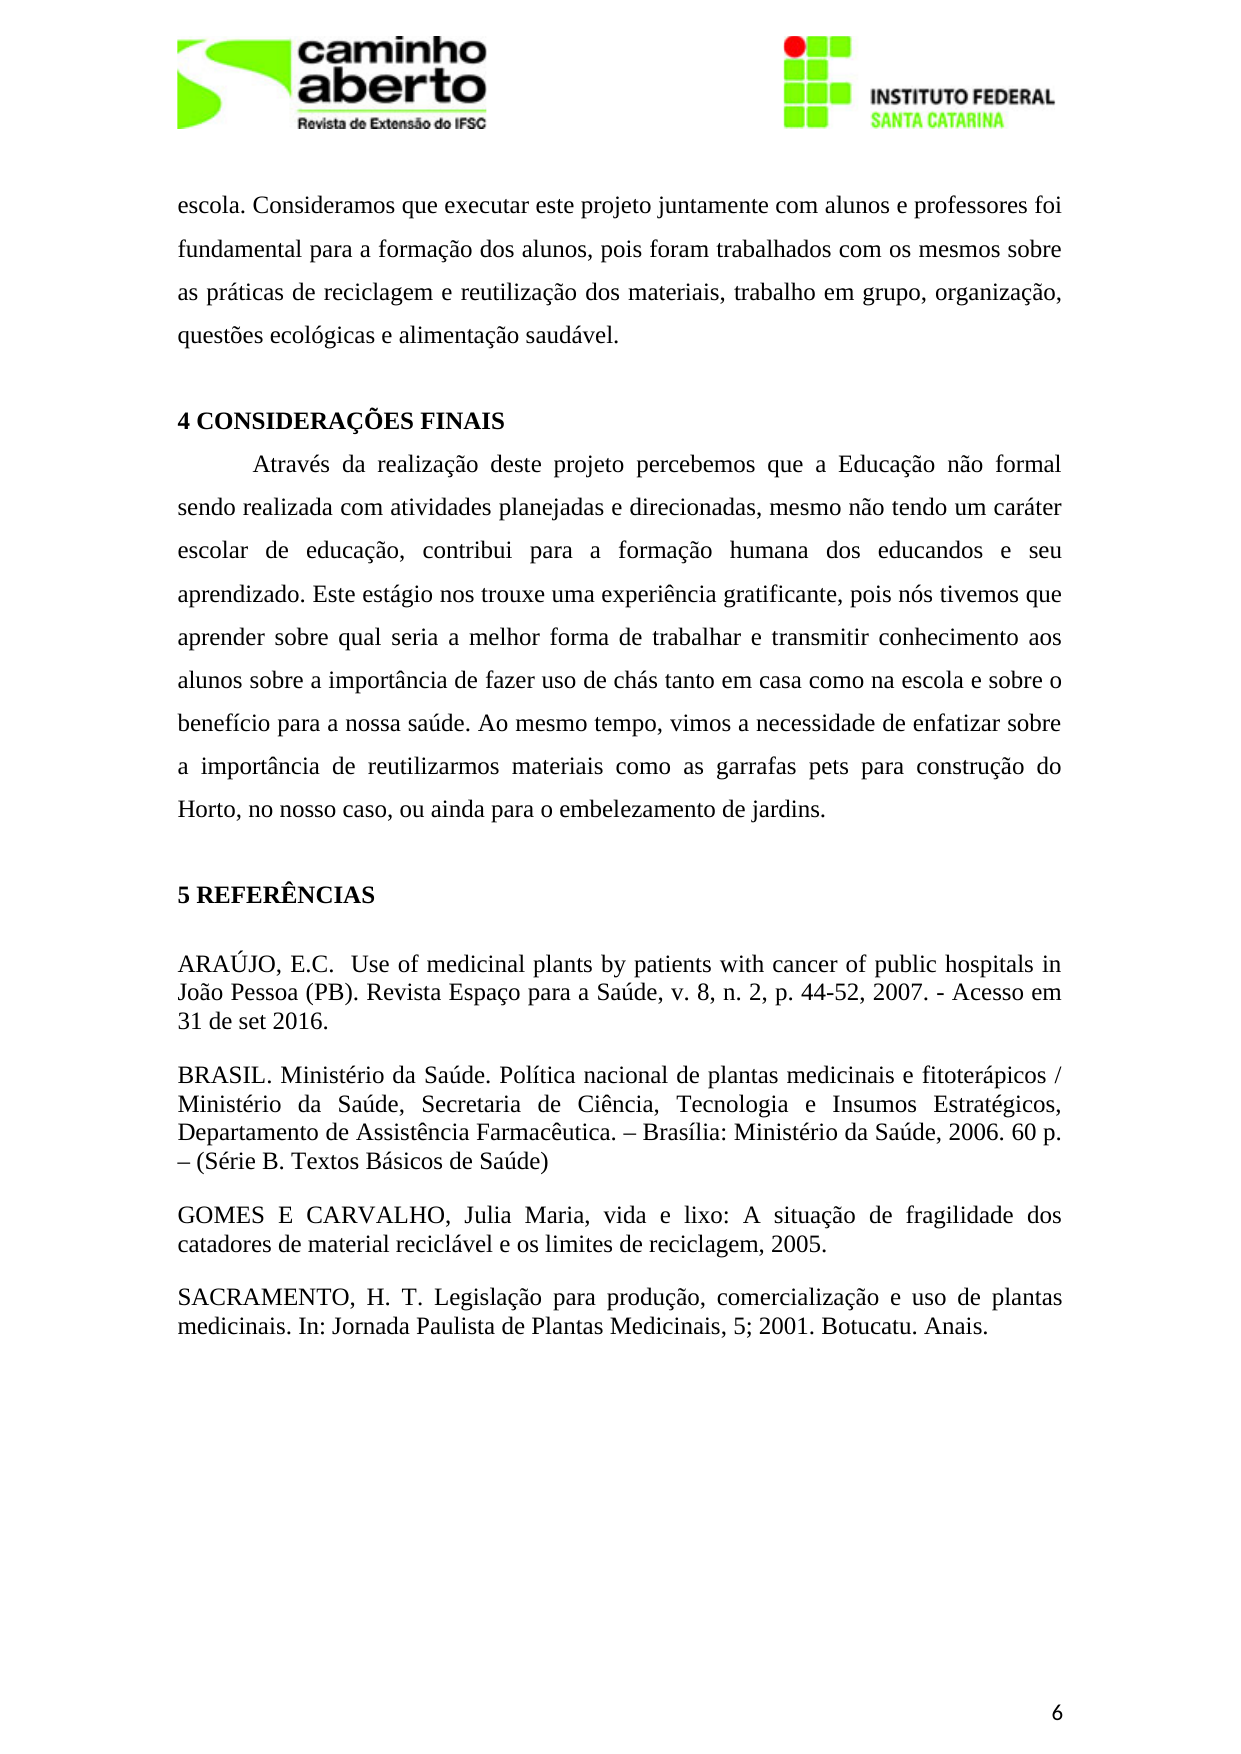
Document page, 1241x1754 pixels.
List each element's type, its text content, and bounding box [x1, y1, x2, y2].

text BRASIL. Ministério da Saúde. Política nacional de plantas medicinais e fitoterápicos / Ministério da Saúde, Secretaria de Ciência, Tecnologia e Insumos Estratégicos, Departamento de Assistência Farmacêutica. – Brasília: Ministério da Saúde, 2006. 60 p. – (Série B. Textos Básicos de Saúde) [177, 1060, 1063, 1175]
picture [177, 36, 487, 129]
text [177, 191, 1063, 349]
text 4 CONSIDERAÇÕES FINAIS [177, 406, 1063, 435]
text ARAÚJO, E.C. Use of medicinal plants by patients with cancer of public hospitals in João Pessoa (PB). Revista Espaço para a Saúde, v. 8, n. 2, p. 44-52, 2007. - Acesso em 31 de set 2016. [177, 949, 1063, 1035]
text GOMES E CARVALHO, Julia Maria, vida e lixo: A situação de fragilidade dos catadores de material reciclável e os limites de reciclagem, 2005. [177, 1200, 1063, 1257]
text 5 REFERÊNCIAS [177, 881, 1063, 909]
text SACRAMENTO, H. T. Legislação para produção, comercialização e uso de plantas medicinais. In: Jornada Paulista de Plantas Medicinais, 5; 2001. Botucatu. Anais. [177, 1282, 1063, 1340]
text Através da realização deste projeto percebemos que a Educação não formal sendo realizada com atividades planejadas e direcionadas, mesmo não tendo um caráter escolar de educação, contribui para a formação humana dos educandos e seu aprendizado. Este estágio nos trouxe uma experiência gratificante, pois nós tivemos que aprender sobre qual seria a melhor forma de trabalhar e transmitir conhecimento aos alunos sobre a importância de fazer uso de chás tanto em casa como na escola e sobre o benefício para a nossa saúde. Ao mesmo tempo, vimos a necessidade de enfatizar sobre a importância de reutilizarmos materiais como as garrafas pets para construção do Horto, no nosso caso, ou ainda para o embelezamento de jardins. [177, 449, 1063, 823]
picture [783, 36, 1056, 129]
